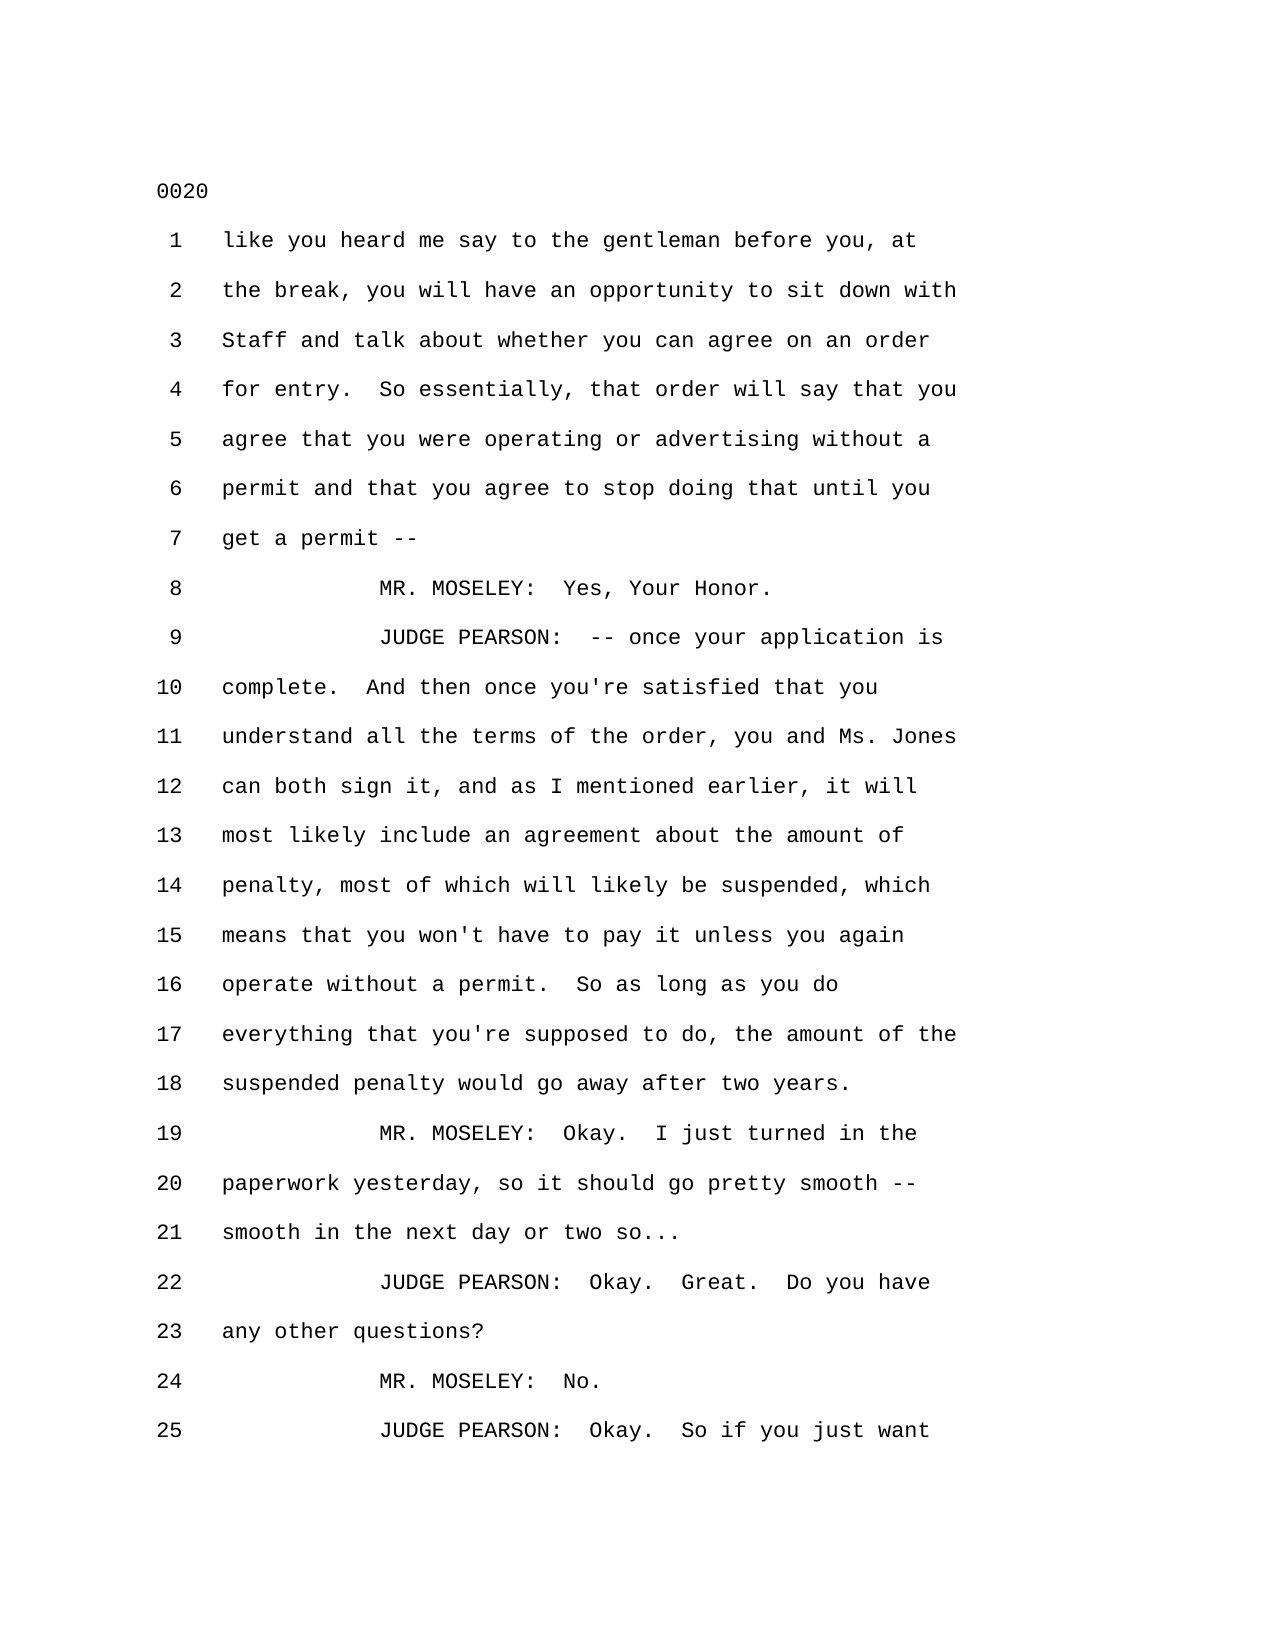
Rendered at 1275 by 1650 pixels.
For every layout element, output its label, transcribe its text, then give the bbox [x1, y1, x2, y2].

text 20 paperwork yesterday, so it should go pretty smooth -- [156, 1172, 1119, 1196]
text 18 suspended penalty would go away after two years. [156, 1072, 1119, 1097]
text 4 for entry. So essentially, that order will say that you [156, 378, 1119, 403]
text 21 smooth in the next day or two so... [156, 1221, 1119, 1246]
text 24 MR. MOSELEY: No. [156, 1370, 1119, 1395]
text 22 JUDGE PEARSON: Okay. Great. Do you have [156, 1271, 1119, 1296]
text 7 get a permit -- [156, 527, 1119, 552]
text 8 MR. MOSELEY: Yes, Your Honor. [156, 577, 1119, 601]
text 12 can both sign it, and as I mentioned earlier, it will [156, 775, 1119, 800]
text 11 understand all the terms of the order, you and Ms. Jones [156, 725, 1119, 750]
text 1 like you heard me say to the gentleman before you, at [156, 229, 1119, 254]
text 16 operate without a permit. So as long as you do [156, 973, 1119, 998]
text 5 agree that you were operating or advertising without a [156, 428, 1119, 453]
text 2 the break, you will have an opportunity to sit down with [156, 279, 1119, 304]
text 3 Staff and talk about whether you can agree on an order [156, 329, 1119, 353]
text 0020 [156, 180, 1119, 205]
text 14 penalty, most of which will likely be suspended, which [156, 874, 1119, 899]
text 13 most likely include an agreement about the amount of [156, 824, 1119, 849]
text 15 means that you won't have to pay it unless you again [156, 924, 1119, 948]
text 17 everything that you're supposed to do, the amount of the [156, 1023, 1119, 1048]
text 6 permit and that you agree to stop doing that until you [156, 477, 1119, 502]
text 10 complete. And then once you're satisfied that you [156, 676, 1119, 701]
text 19 MR. MOSELEY: Okay. I just turned in the [156, 1122, 1119, 1147]
text 23 any other questions? [156, 1320, 1119, 1345]
text 9 JUDGE PEARSON: -- once your application is [156, 626, 1119, 651]
text 25 JUDGE PEARSON: Okay. So if you just want [156, 1419, 1119, 1444]
